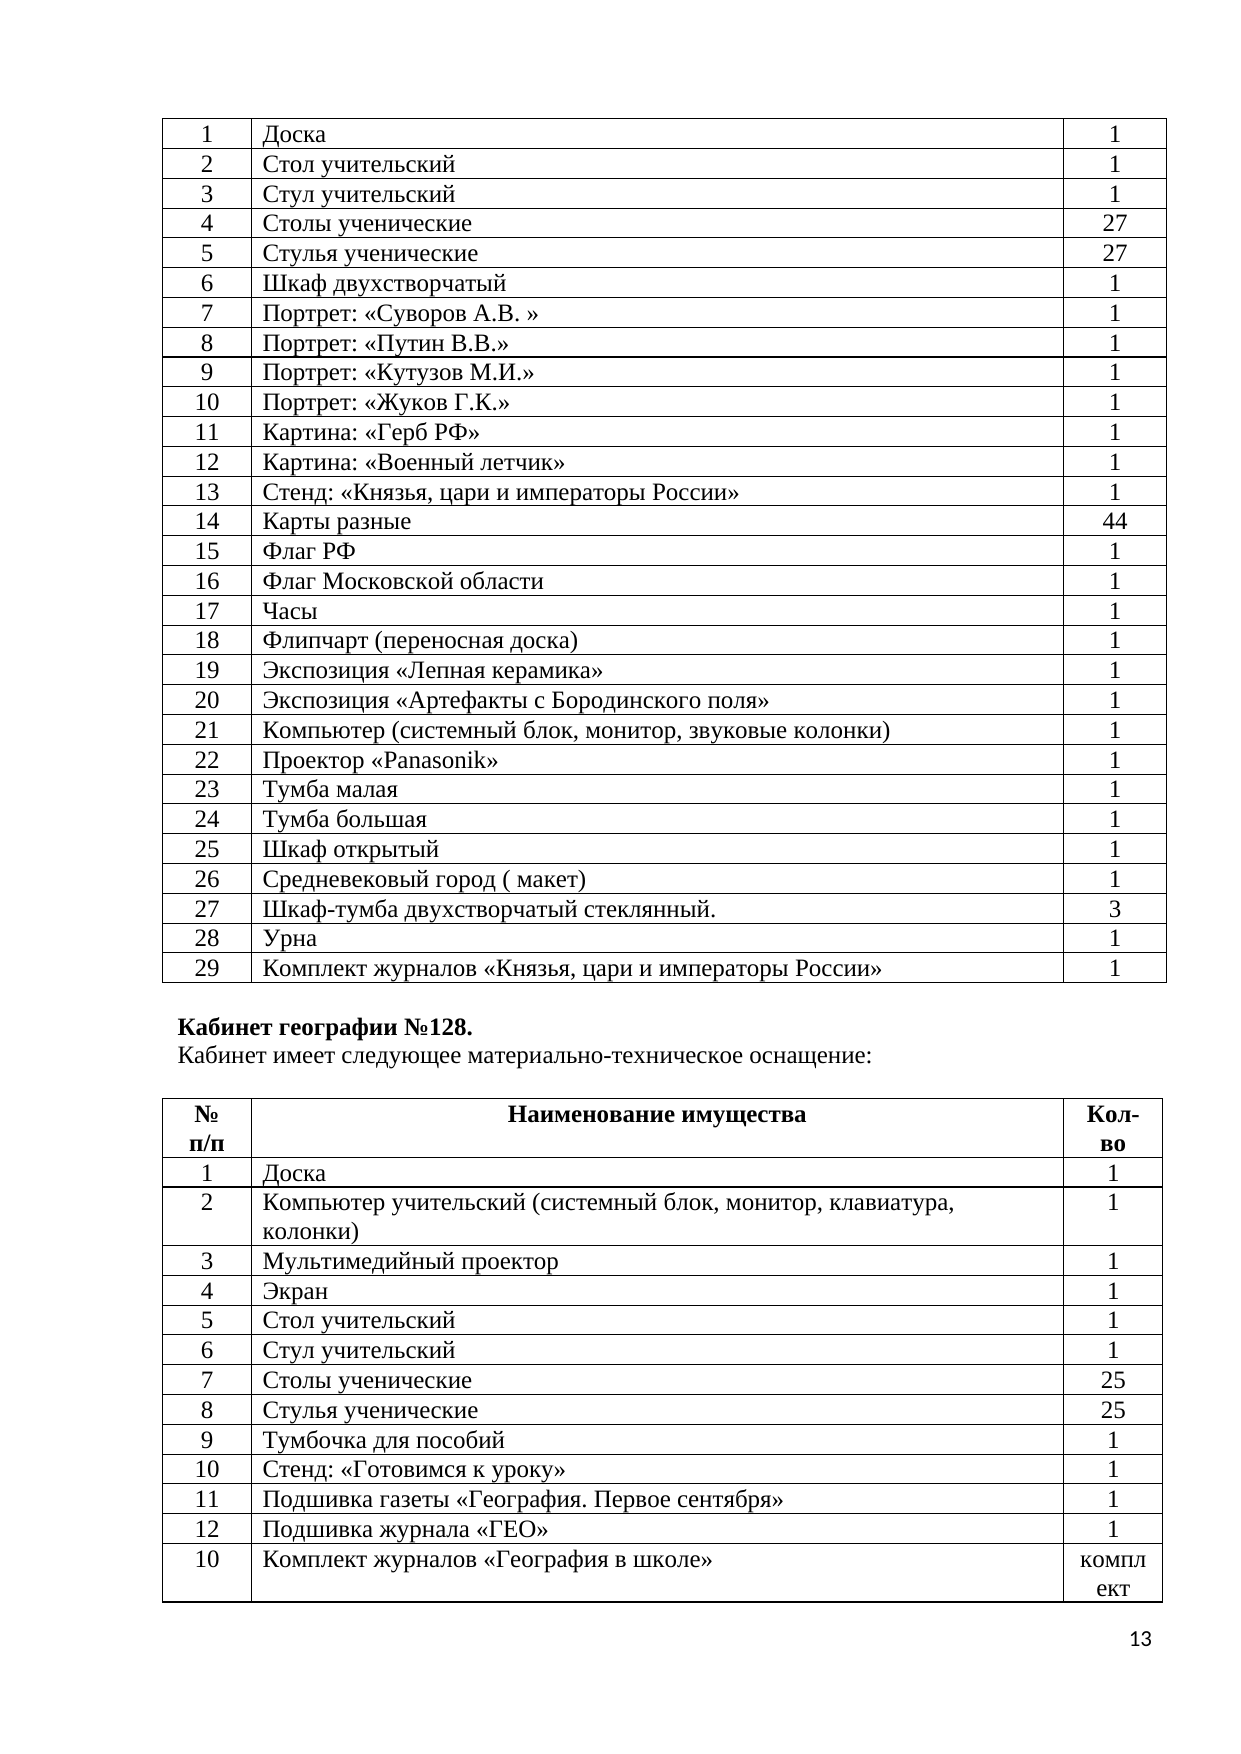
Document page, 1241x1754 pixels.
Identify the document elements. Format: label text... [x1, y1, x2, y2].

table_cell 1 [1064, 477, 1166, 505]
table_cell Стул учительский [252, 1335, 1063, 1364]
table_cell 25 [163, 834, 251, 863]
table_cell 1 [1064, 1188, 1162, 1245]
table_cell 25 [1064, 1365, 1162, 1394]
table_cell Доска [252, 119, 1063, 148]
table_cell 4 [163, 209, 251, 237]
table_cell 1 [1064, 1276, 1162, 1304]
table_cell Компьютер (системный блок, монитор, звуковые колонки) [252, 715, 1063, 744]
table_cell 1 [1064, 536, 1166, 565]
table_cell 7 [163, 1365, 251, 1394]
table_cell 1 [1064, 775, 1166, 803]
table_cell 6 [163, 268, 251, 297]
table_cell 4 [163, 1276, 251, 1304]
table_cell 1 [1064, 1514, 1162, 1543]
table_cell Тумба малая [252, 775, 1063, 803]
table_cell Флипчарт (переносная доска) [252, 626, 1063, 654]
table_cell Шкаф открытый [252, 834, 1063, 863]
table_header Наименование имущества [252, 1099, 1063, 1157]
table_cell Шкаф двухстворчатый [252, 268, 1063, 297]
table_cell 12 [163, 447, 251, 476]
table_cell 1 [1064, 834, 1166, 863]
table_cell Флаг Московской области [252, 566, 1063, 595]
table_cell 5 [163, 238, 251, 267]
table_cell 1 [1064, 1246, 1162, 1275]
table_cell Тумбочка для пособий [252, 1425, 1063, 1453]
table_cell Столы ученические [252, 1365, 1063, 1394]
table_cell Доска [252, 1158, 1063, 1186]
table_cell Проектор «Panasonik» [252, 745, 1063, 773]
table_cell 6 [163, 1335, 251, 1364]
table_cell 1 [1064, 1158, 1162, 1186]
table_cell 1 [1064, 268, 1166, 297]
table_cell 1 [163, 119, 251, 148]
table_cell 1 [163, 1158, 251, 1186]
table_cell Комплект журналов «География в школе» [252, 1544, 1063, 1601]
table_cell Портрет: «Кутузов М.И.» [252, 358, 1063, 386]
table_cell 12 [163, 1514, 251, 1543]
table_cell Стол учительский [252, 149, 1063, 178]
table_cell 8 [163, 328, 251, 356]
table_cell Картина: «Герб РФ» [252, 417, 1063, 446]
table_cell 23 [163, 775, 251, 803]
table_cell 1 [1064, 149, 1166, 178]
table_cell 1 [1064, 417, 1166, 446]
table_cell Стол учительский [252, 1306, 1063, 1334]
table_cell 9 [163, 1425, 251, 1453]
table_cell 16 [163, 566, 251, 595]
table_cell 1 [1064, 864, 1166, 893]
table_header № п/п [163, 1099, 251, 1157]
table_cell 1 [1064, 715, 1166, 744]
table_cell 2 [163, 1188, 251, 1245]
text Кабинет географии №128. [177, 1012, 1152, 1041]
table_cell 44 [1064, 506, 1166, 535]
table_cell 11 [163, 417, 251, 446]
table_cell 20 [163, 685, 251, 714]
table_cell Картина: «Военный летчик» [252, 447, 1063, 476]
table_cell 1 [1064, 387, 1166, 416]
table_cell 2 [163, 149, 251, 178]
table_cell Экспозиция «Лепная керамика» [252, 655, 1063, 684]
table_cell Подшивка журнала «ГЕО» [252, 1514, 1063, 1543]
table_cell Флаг РФ [252, 536, 1063, 565]
table_cell 9 [163, 358, 251, 386]
table_cell 1 [1064, 1455, 1162, 1483]
table_cell Стулья ученические [252, 1395, 1063, 1424]
table_cell Средневековый город ( макет) [252, 864, 1063, 893]
table_cell 8 [163, 1395, 251, 1424]
table_cell 25 [1064, 1395, 1162, 1424]
table_cell Комплект журналов «Князья, цари и императоры России» [252, 953, 1063, 982]
table_cell Экран [252, 1276, 1063, 1304]
table_cell 1 [1064, 1484, 1162, 1513]
table_cell Стулья ученические [252, 238, 1063, 267]
table_cell 10 [163, 1455, 251, 1483]
table_cell 21 [163, 715, 251, 744]
table_cell комплект [1064, 1544, 1162, 1601]
table_cell 7 [163, 298, 251, 327]
table_cell Портрет: «Суворов А.В. » [252, 298, 1063, 327]
table_cell 11 [163, 1484, 251, 1513]
table_cell 18 [163, 626, 251, 654]
table_cell Экспозиция «Артефакты с Бородинского поля» [252, 685, 1063, 714]
table_cell 1 [1064, 745, 1166, 773]
table_cell 27 [1064, 238, 1166, 267]
table_cell 1 [1064, 953, 1166, 982]
table_cell 1 [1064, 119, 1166, 148]
table_cell Урна [252, 924, 1063, 952]
table_cell 1 [1064, 566, 1166, 595]
table_header Кол-во [1064, 1099, 1162, 1157]
table_cell Часы [252, 596, 1063, 624]
table_cell 13 [163, 477, 251, 505]
table_cell 1 [1064, 298, 1166, 327]
table_cell Компьютер учительский (системный блок, монитор, клавиатура, колонки) [252, 1188, 1063, 1245]
table_cell Шкаф-тумба двухстворчатый стеклянный. [252, 894, 1063, 922]
table_cell Карты разные [252, 506, 1063, 535]
table_cell 28 [163, 924, 251, 952]
table_cell 1 [1064, 924, 1166, 952]
table_cell 1 [1064, 328, 1166, 356]
table_cell Стул учительский [252, 179, 1063, 207]
table_cell 1 [1064, 804, 1166, 833]
table_cell 5 [163, 1306, 251, 1334]
table_cell 19 [163, 655, 251, 684]
table_cell 1 [1064, 179, 1166, 207]
table_cell Тумба большая [252, 804, 1063, 833]
table_cell 3 [163, 1246, 251, 1275]
table_cell 15 [163, 536, 251, 565]
table_cell 17 [163, 596, 251, 624]
table_cell 27 [1064, 209, 1166, 237]
table_cell Мультимедийный проектор [252, 1246, 1063, 1275]
table_cell Стенд: «Князья, цари и императоры России» [252, 477, 1063, 505]
table_cell 1 [1064, 358, 1166, 386]
table_cell Портрет: «Путин В.В.» [252, 328, 1063, 356]
table_cell Портрет: «Жуков Г.К.» [252, 387, 1063, 416]
table_cell 29 [163, 953, 251, 982]
table_cell 1 [1064, 685, 1166, 714]
table_cell Подшивка газеты «География. Первое сентября» [252, 1484, 1063, 1513]
table_cell 1 [1064, 626, 1166, 654]
table_cell 1 [1064, 655, 1166, 684]
table_cell 1 [1064, 1425, 1162, 1453]
table_cell 26 [163, 864, 251, 893]
table_cell 3 [163, 179, 251, 207]
text Кабинет имеет следующее материально-техническое оснащение: [177, 1041, 1152, 1069]
table_cell 1 [1064, 596, 1166, 624]
table_cell 1 [1064, 1306, 1162, 1334]
table_cell 1 [1064, 447, 1166, 476]
table_cell Стенд: «Готовимся к уроку» [252, 1455, 1063, 1483]
table_cell 10 [163, 1544, 251, 1601]
table_cell 24 [163, 804, 251, 833]
table_cell 10 [163, 387, 251, 416]
table_cell Столы ученические [252, 209, 1063, 237]
table_cell 14 [163, 506, 251, 535]
table_cell 3 [1064, 894, 1166, 922]
table_cell 27 [163, 894, 251, 922]
table_cell 22 [163, 745, 251, 773]
table_cell 1 [1064, 1335, 1162, 1364]
